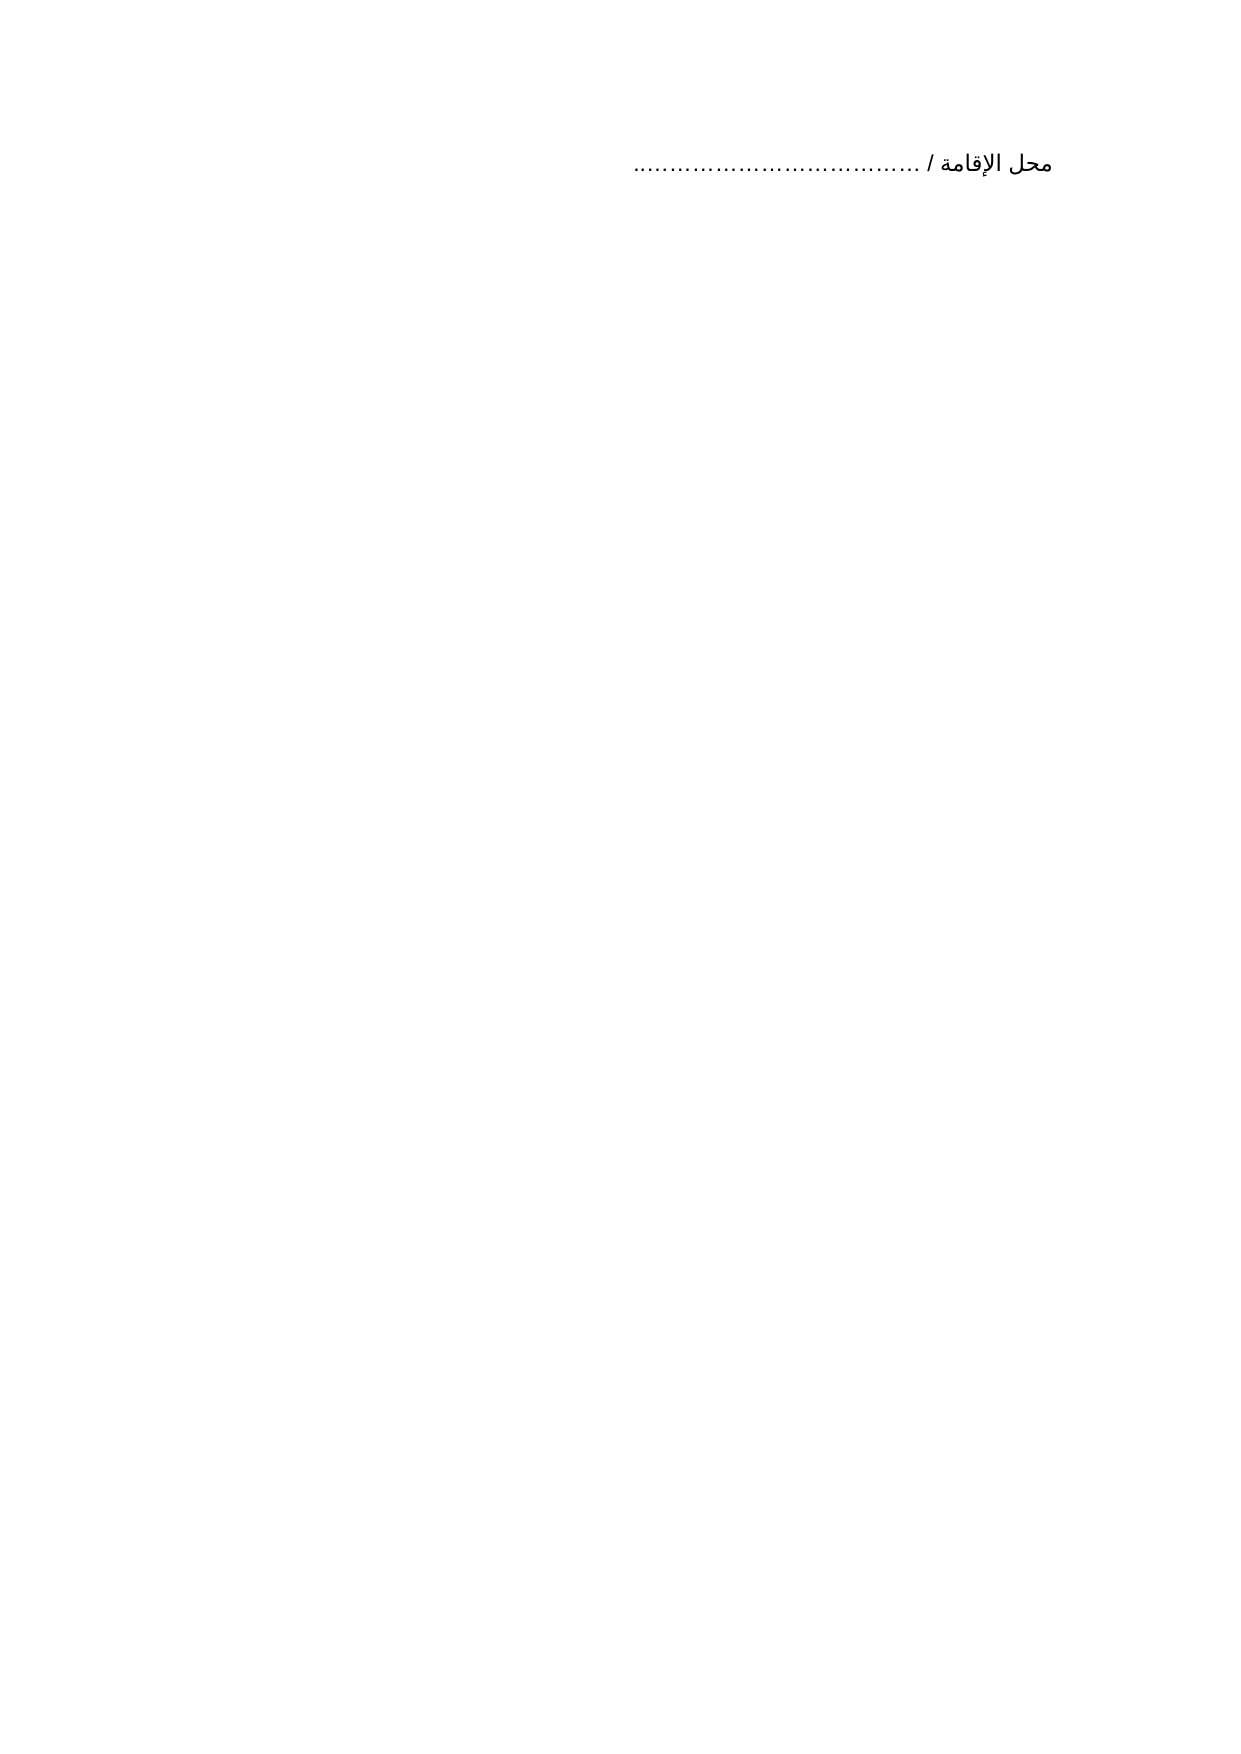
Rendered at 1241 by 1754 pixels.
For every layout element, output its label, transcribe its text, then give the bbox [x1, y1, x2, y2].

text محل الإقامة / ……………………………….. [187, 150, 1053, 176]
